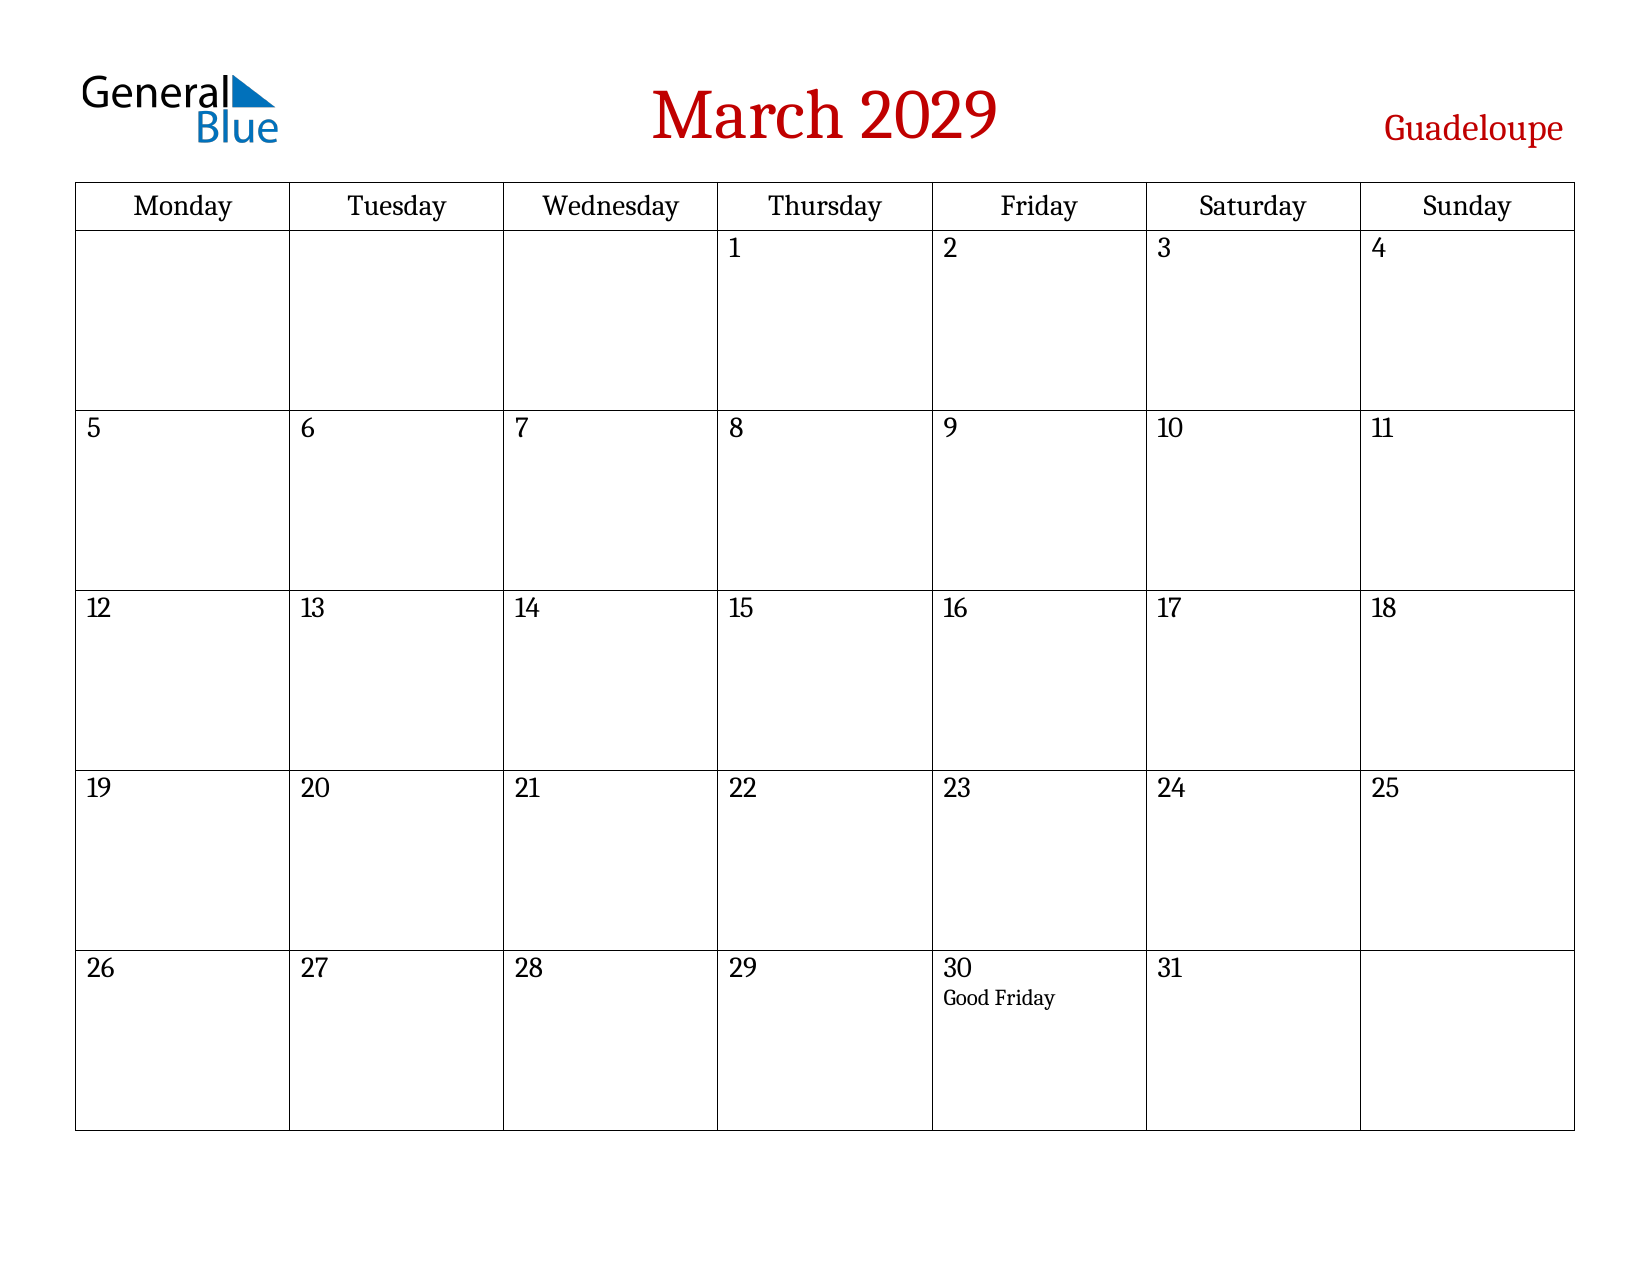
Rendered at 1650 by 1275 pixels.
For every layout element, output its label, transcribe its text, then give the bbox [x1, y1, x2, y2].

table_cell [1361, 951, 1574, 985]
table_cell [1147, 625, 1360, 770]
table_header March 2029 [504, 75, 1146, 182]
table_cell [933, 445, 1146, 590]
table_cell [504, 625, 717, 770]
table_cell Thursday [718, 183, 932, 230]
table_cell Friday [933, 183, 1146, 230]
table_cell 30 [933, 951, 1146, 985]
table_cell [1361, 445, 1574, 590]
table_cell [290, 265, 503, 410]
table_cell [76, 625, 289, 770]
table_cell [718, 625, 932, 770]
table_cell 16 [933, 591, 1146, 625]
picture [82, 75, 278, 143]
table_cell [76, 231, 289, 264]
table_cell Tuesday [290, 183, 503, 230]
table_cell 12 [76, 591, 289, 625]
table_cell 19 [76, 771, 289, 805]
table_cell 27 [290, 951, 503, 985]
table_cell 17 [1147, 591, 1360, 625]
table_cell 13 [290, 591, 503, 625]
table_cell 14 [504, 591, 717, 625]
table_cell [1361, 265, 1574, 410]
table_cell [76, 445, 289, 590]
table_cell [933, 625, 1146, 770]
table_cell [1147, 445, 1360, 590]
table_cell 8 [718, 411, 932, 444]
table_cell 7 [504, 411, 717, 444]
table_cell 11 [1361, 411, 1574, 444]
table_cell [1361, 805, 1574, 950]
table_cell [1361, 985, 1574, 1130]
table_cell [290, 805, 503, 950]
table_cell [504, 231, 717, 264]
table_cell [290, 985, 503, 1130]
table_cell [718, 265, 932, 410]
table_cell [933, 805, 1146, 950]
table_cell 1 [718, 231, 932, 264]
table_cell [504, 445, 717, 590]
table_cell [1147, 805, 1360, 950]
table_cell Saturday [1147, 183, 1360, 230]
table_cell [504, 805, 717, 950]
table_cell Good Friday [933, 985, 1146, 1130]
table_cell 25 [1361, 771, 1574, 805]
table_cell [76, 805, 289, 950]
table_cell 3 [1147, 231, 1360, 264]
table_cell 29 [718, 951, 932, 985]
table_cell 22 [718, 771, 932, 805]
table_cell Wednesday [504, 183, 717, 230]
table_cell [718, 805, 932, 950]
table_cell [290, 445, 503, 590]
table_cell 23 [933, 771, 1146, 805]
table_cell [718, 985, 932, 1130]
table_cell [504, 985, 717, 1130]
table_cell Sunday [1361, 183, 1574, 230]
table_cell [290, 231, 503, 264]
table_cell [290, 625, 503, 770]
table_header Guadeloupe [1146, 75, 1574, 182]
table_cell 21 [504, 771, 717, 805]
table_cell 9 [933, 411, 1146, 444]
table_cell [933, 265, 1146, 410]
table_cell 15 [718, 591, 932, 625]
table_cell 28 [504, 951, 717, 985]
table_cell 24 [1147, 771, 1360, 805]
table_header [76, 75, 503, 182]
table_cell [1361, 625, 1574, 770]
table_cell 20 [290, 771, 503, 805]
table_cell 10 [1147, 411, 1360, 444]
table_cell [504, 265, 717, 410]
table_cell Monday [76, 183, 289, 230]
table_cell 2 [933, 231, 1146, 264]
table_cell 6 [290, 411, 503, 444]
table_cell [76, 985, 289, 1130]
table_cell [76, 265, 289, 410]
table_cell 26 [76, 951, 289, 985]
table_cell 31 [1147, 951, 1360, 985]
table_cell 18 [1361, 591, 1574, 625]
table_cell [1147, 265, 1360, 410]
table_cell [718, 445, 932, 590]
table_cell 4 [1361, 231, 1574, 264]
table_cell 5 [76, 411, 289, 444]
table_cell [1147, 985, 1360, 1130]
